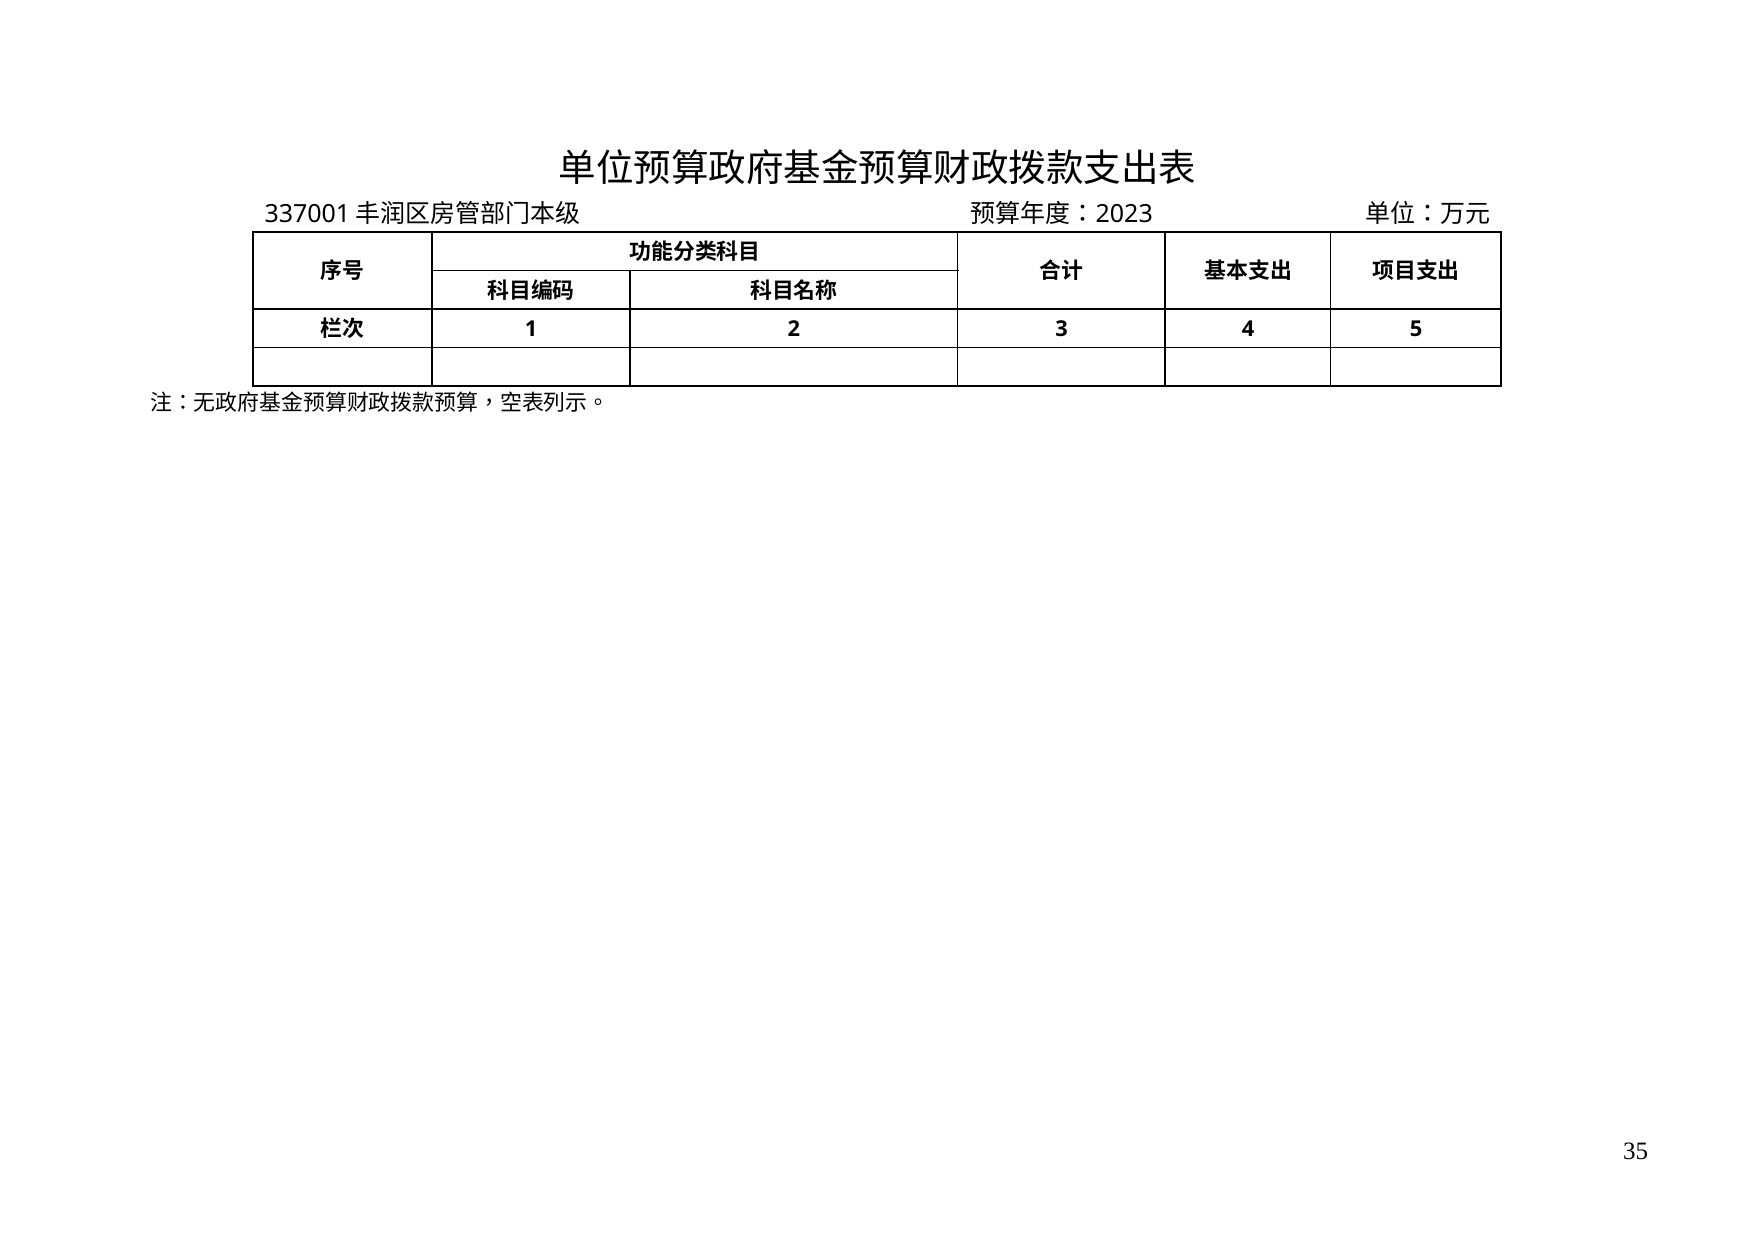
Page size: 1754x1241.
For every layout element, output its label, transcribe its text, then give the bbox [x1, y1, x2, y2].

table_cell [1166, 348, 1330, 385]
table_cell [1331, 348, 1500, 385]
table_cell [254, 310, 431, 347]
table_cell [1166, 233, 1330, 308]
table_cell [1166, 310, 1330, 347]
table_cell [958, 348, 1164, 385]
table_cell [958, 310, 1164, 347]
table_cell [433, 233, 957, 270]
text 单位预算政府基金预算财政拨款支出表 [106, 142, 1648, 193]
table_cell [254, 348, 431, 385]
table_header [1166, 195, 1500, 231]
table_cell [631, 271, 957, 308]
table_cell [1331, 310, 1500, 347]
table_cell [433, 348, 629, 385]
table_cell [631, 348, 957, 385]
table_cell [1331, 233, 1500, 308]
text 注：无政府基金预算财政拨款预算，空表列示。 [106, 387, 1648, 416]
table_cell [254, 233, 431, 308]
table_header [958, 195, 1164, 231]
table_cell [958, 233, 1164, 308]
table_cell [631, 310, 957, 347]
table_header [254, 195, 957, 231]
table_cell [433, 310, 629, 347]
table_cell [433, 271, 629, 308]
